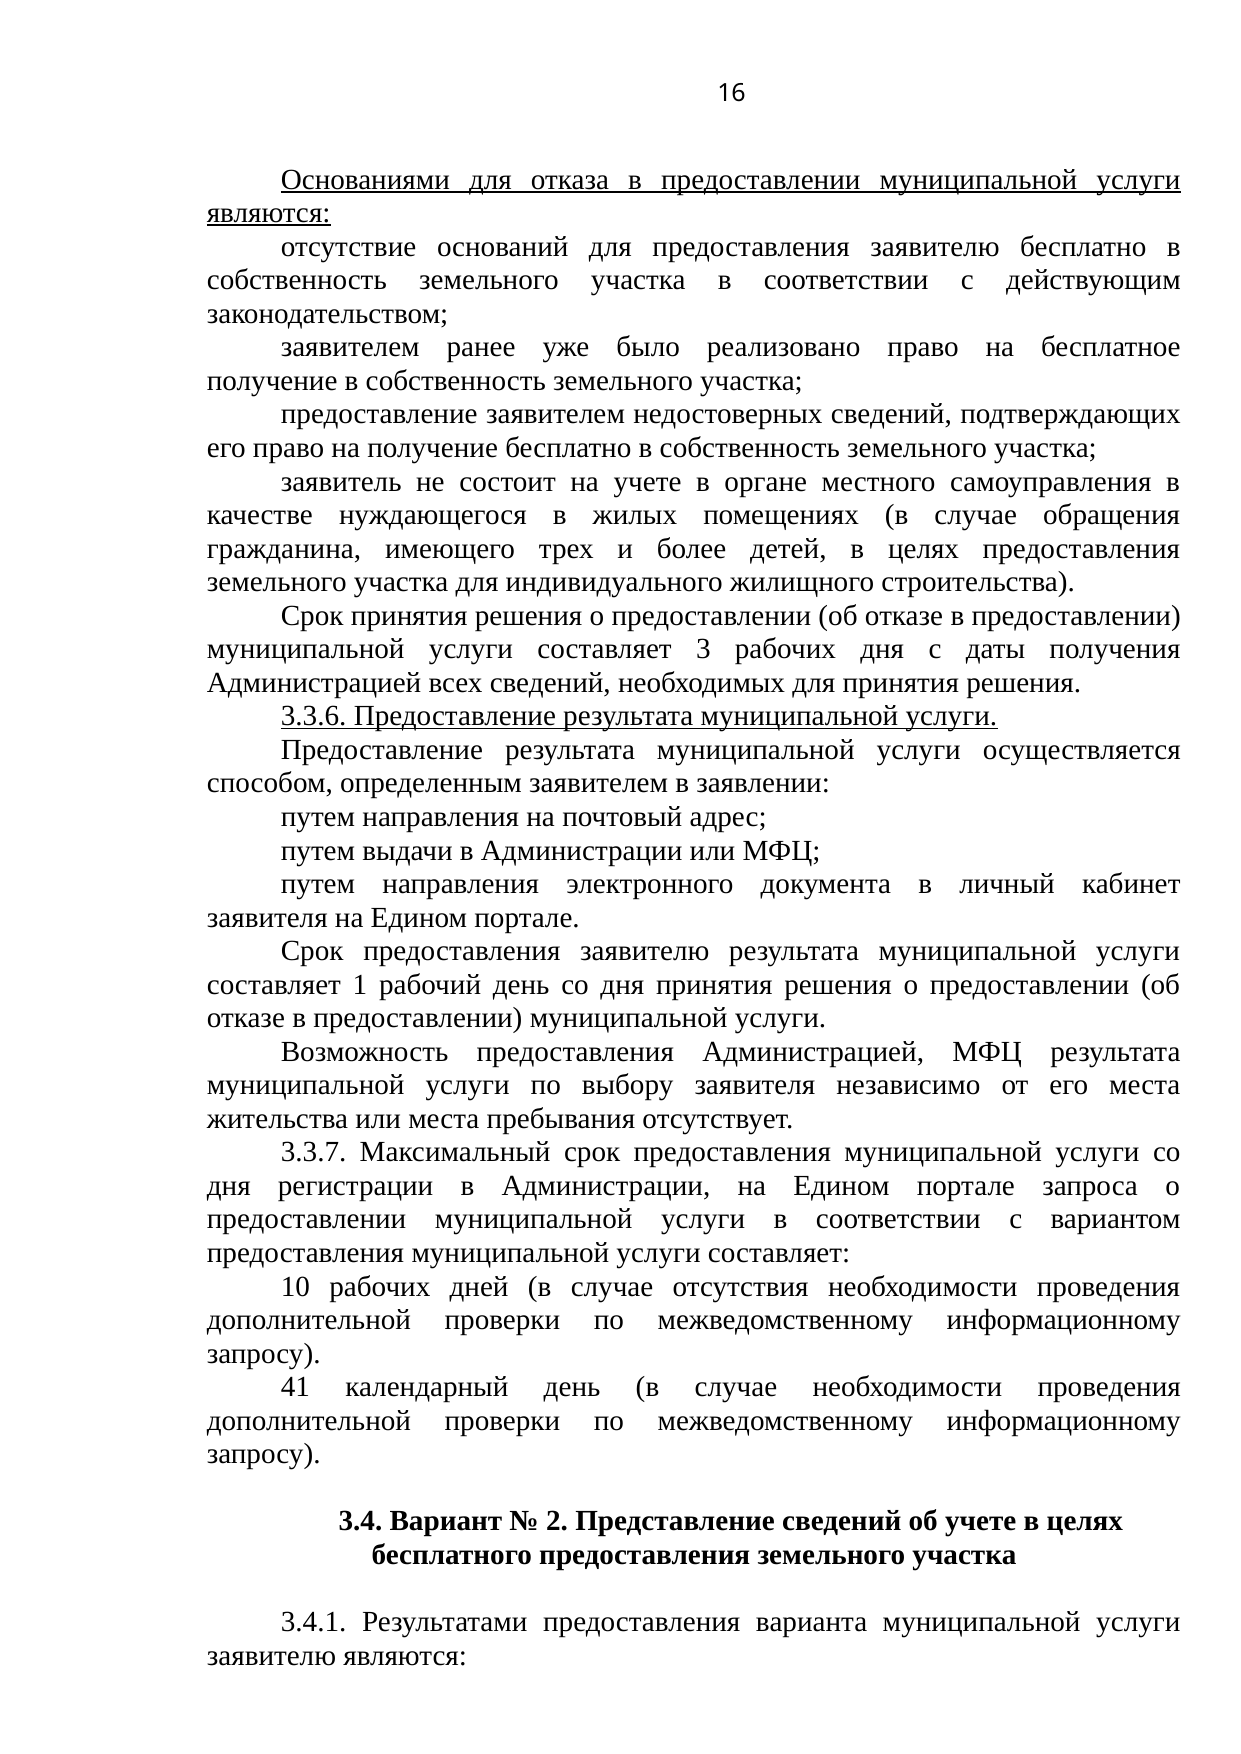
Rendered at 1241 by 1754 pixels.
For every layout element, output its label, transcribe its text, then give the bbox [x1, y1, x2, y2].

text 3.3.7. Максимальный срок предоставления муниципальной услуги со дня регистрации в Администрации, на Едином портале запроса о предоставлении муниципальной услуги в соответствии с вариантом предоставления муниципальной услуги составляет: [207, 1134, 1181, 1269]
text путем направления электронного документа в личный кабинет заявителя на Едином портале. [207, 866, 1181, 933]
text путем выдачи в Администрации или МФЦ; [207, 833, 1181, 866]
text Срок принятия решения о предоставлении (об отказе в предоставлении) муниципальной услуги составляет 3 рабочих дня с даты получения Администрацией всех сведений, необходимых для принятия решения. [207, 598, 1181, 698]
text Срок предоставления заявителю результата муниципальной услуги составляет 1 рабочий день со дня принятия решения о предоставлении (об отказе в предоставлении) муниципальной услуги. [207, 933, 1181, 1034]
text Основаниями для отказа в предоставлении муниципальной услуги являются: [207, 162, 1181, 229]
text 3.4. Вариант № 2. Представление сведений об учете в целях бесплатного предоставления земельного участка [207, 1503, 1181, 1571]
text заявитель не состоит на учете в органе местного самоуправления в качестве нуждающегося в жилых помещениях (в случае обращения гражданина, имеющего трех и более детей, в целях предоставления земельного участка для индивидуального жилищного строительства). [207, 464, 1181, 598]
text 41 календарный день (в случае необходимости проведения дополнительной проверки по межведомственному информационному запросу). [207, 1369, 1181, 1470]
text Возможность предоставления Администрацией, МФЦ результата муниципальной услуги по выбору заявителя независимо от его места жительства или места пребывания отсутствует. [207, 1034, 1181, 1134]
text отсутствие оснований для предоставления заявителю бесплатно в собственность земельного участка в соответствии с действующим законодательством; [207, 229, 1181, 329]
text 10 рабочих дней (в случае отсутствия необходимости проведения дополнительной проверки по межведомственному информационному запросу). [207, 1269, 1181, 1369]
text предоставление заявителем недостоверных сведений, подтверждающих его право на получение бесплатно в собственность земельного участка; [207, 397, 1181, 464]
text 3.3.6. Предоставление результата муниципальной услуги. [207, 698, 1181, 732]
text заявителем ранее уже было реализовано право на бесплатное получение в собственность земельного участка; [207, 329, 1181, 397]
text 3.4.1. Результатами предоставления варианта муниципальной услуги заявителю являются: [207, 1604, 1181, 1671]
text путем направления на почтовый адрес; [207, 799, 1181, 833]
text Предоставление результата муниципальной услуги осуществляется способом, определенным заявителем в заявлении: [207, 732, 1181, 799]
